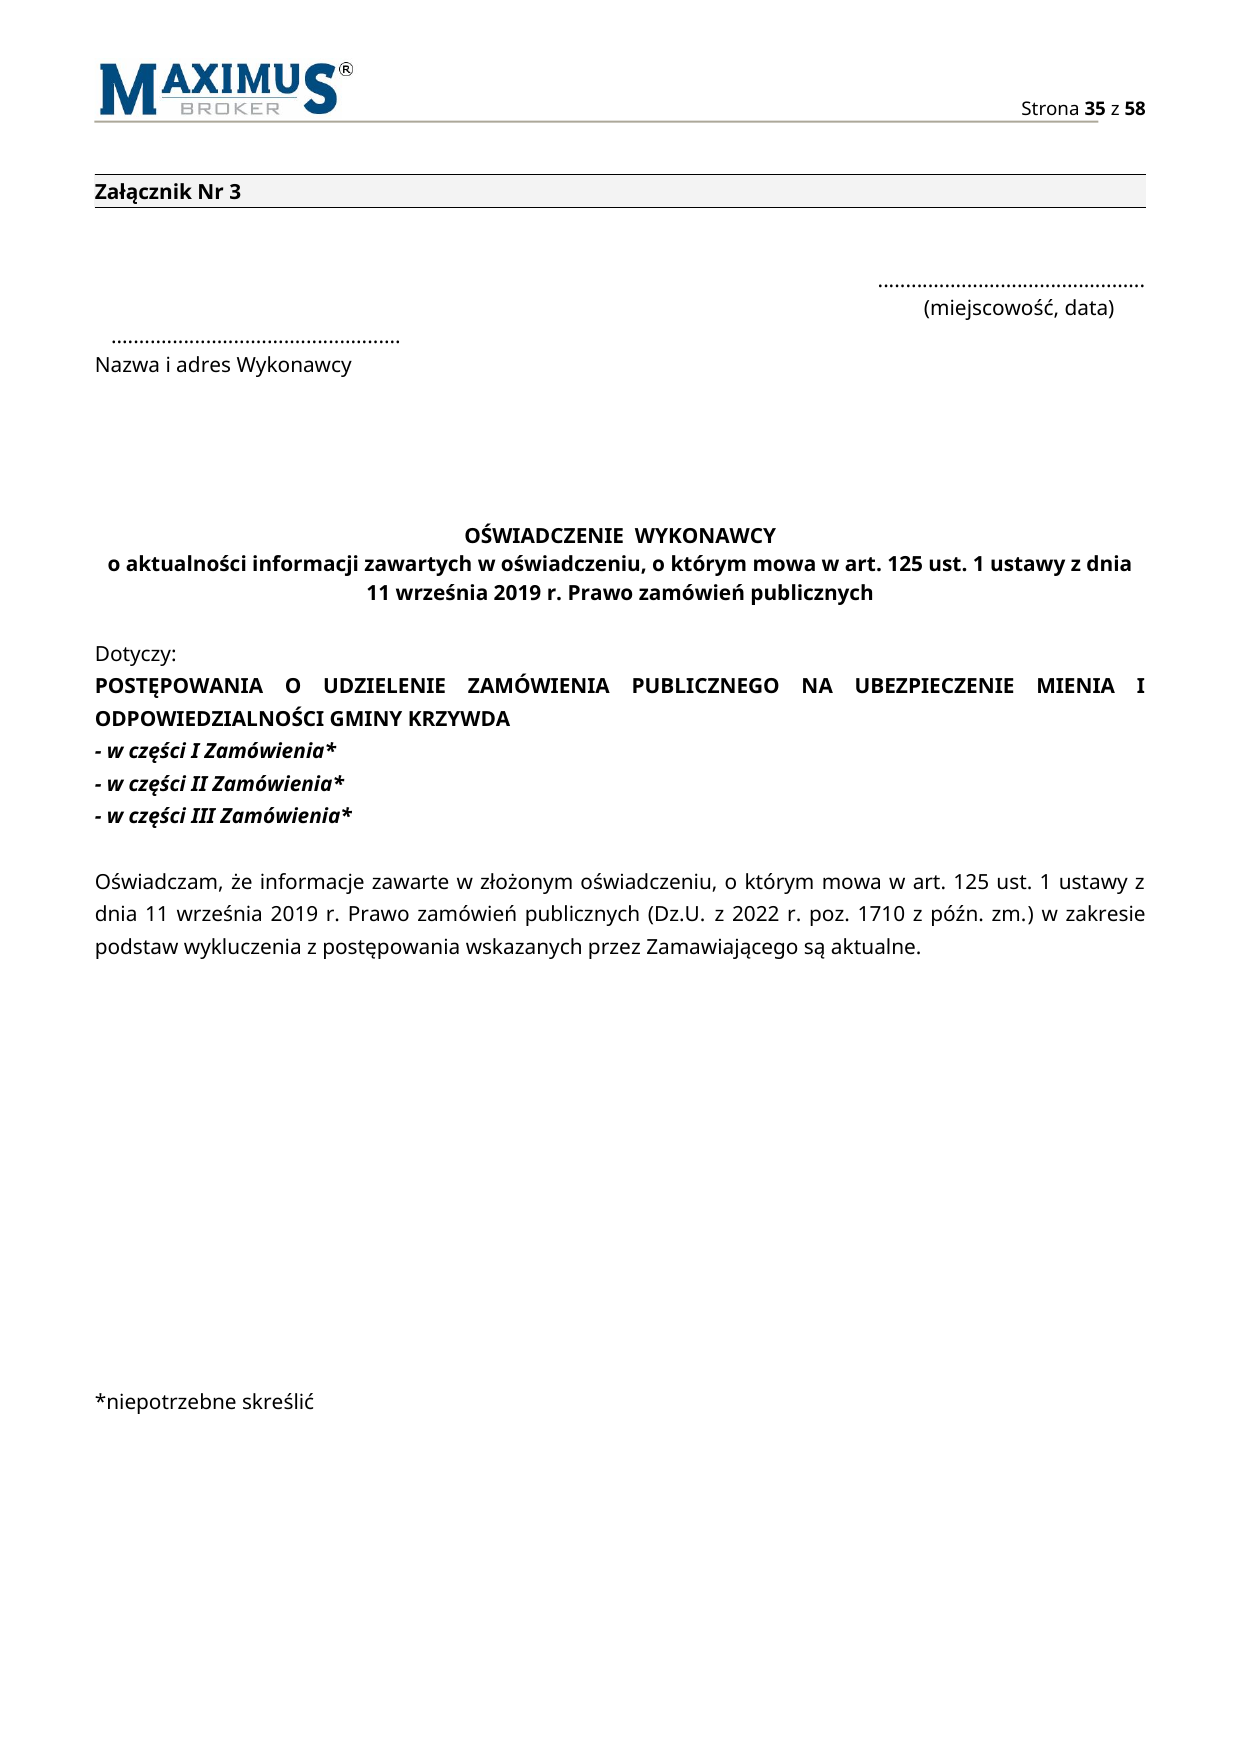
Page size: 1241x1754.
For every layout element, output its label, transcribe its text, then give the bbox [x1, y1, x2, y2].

text ................................................ [684, 265, 1146, 293]
text - w części II Zamówienia* [94, 769, 1146, 797]
text Dotyczy: [94, 639, 1146, 667]
text POSTĘPOWANIA O UDZIELENIE ZAMÓWIENIA PUBLICZNEGO NA UBEZPIECZENIE MIENIA I ODPOWIEDZIALNOŚCI GMINY KRZYWDA [94, 671, 1146, 732]
text *niepotrzebne skreślić [94, 1387, 1146, 1416]
text OŚWIADCZENIE WYKONAWCY [94, 521, 1146, 549]
text o aktualności informacji zawartych w oświadczeniu, o którym mowa w art. 125 ust. 1 ustawy z dnia 11 września 2019 r. Prawo zamówień publicznych [94, 549, 1146, 606]
text Nazwa i adres Wykonawcy [94, 350, 1146, 378]
subtitle Załącznik Nr 3 [94, 175, 1146, 208]
text .................................................... [94, 322, 437, 350]
text - w części III Zamówienia* [94, 802, 1146, 830]
text - w części I Zamówienia* [94, 736, 1146, 765]
text Oświadczam, że informacje zawarte w złożonym oświadczeniu, o którym mowa w art. 125 ust. 1 ustawy z dnia 11 września 2019 r. Prawo zamówień publicznych (Dz.U. z 2022 r. poz. 1710 z późn. zm.) w zakresie podstaw wykluczenia z postępowania wskazanych przez Zamawiającego są aktualne. [94, 867, 1146, 961]
picture [94, 58, 359, 119]
text (miejscowość, data) [833, 293, 1146, 322]
